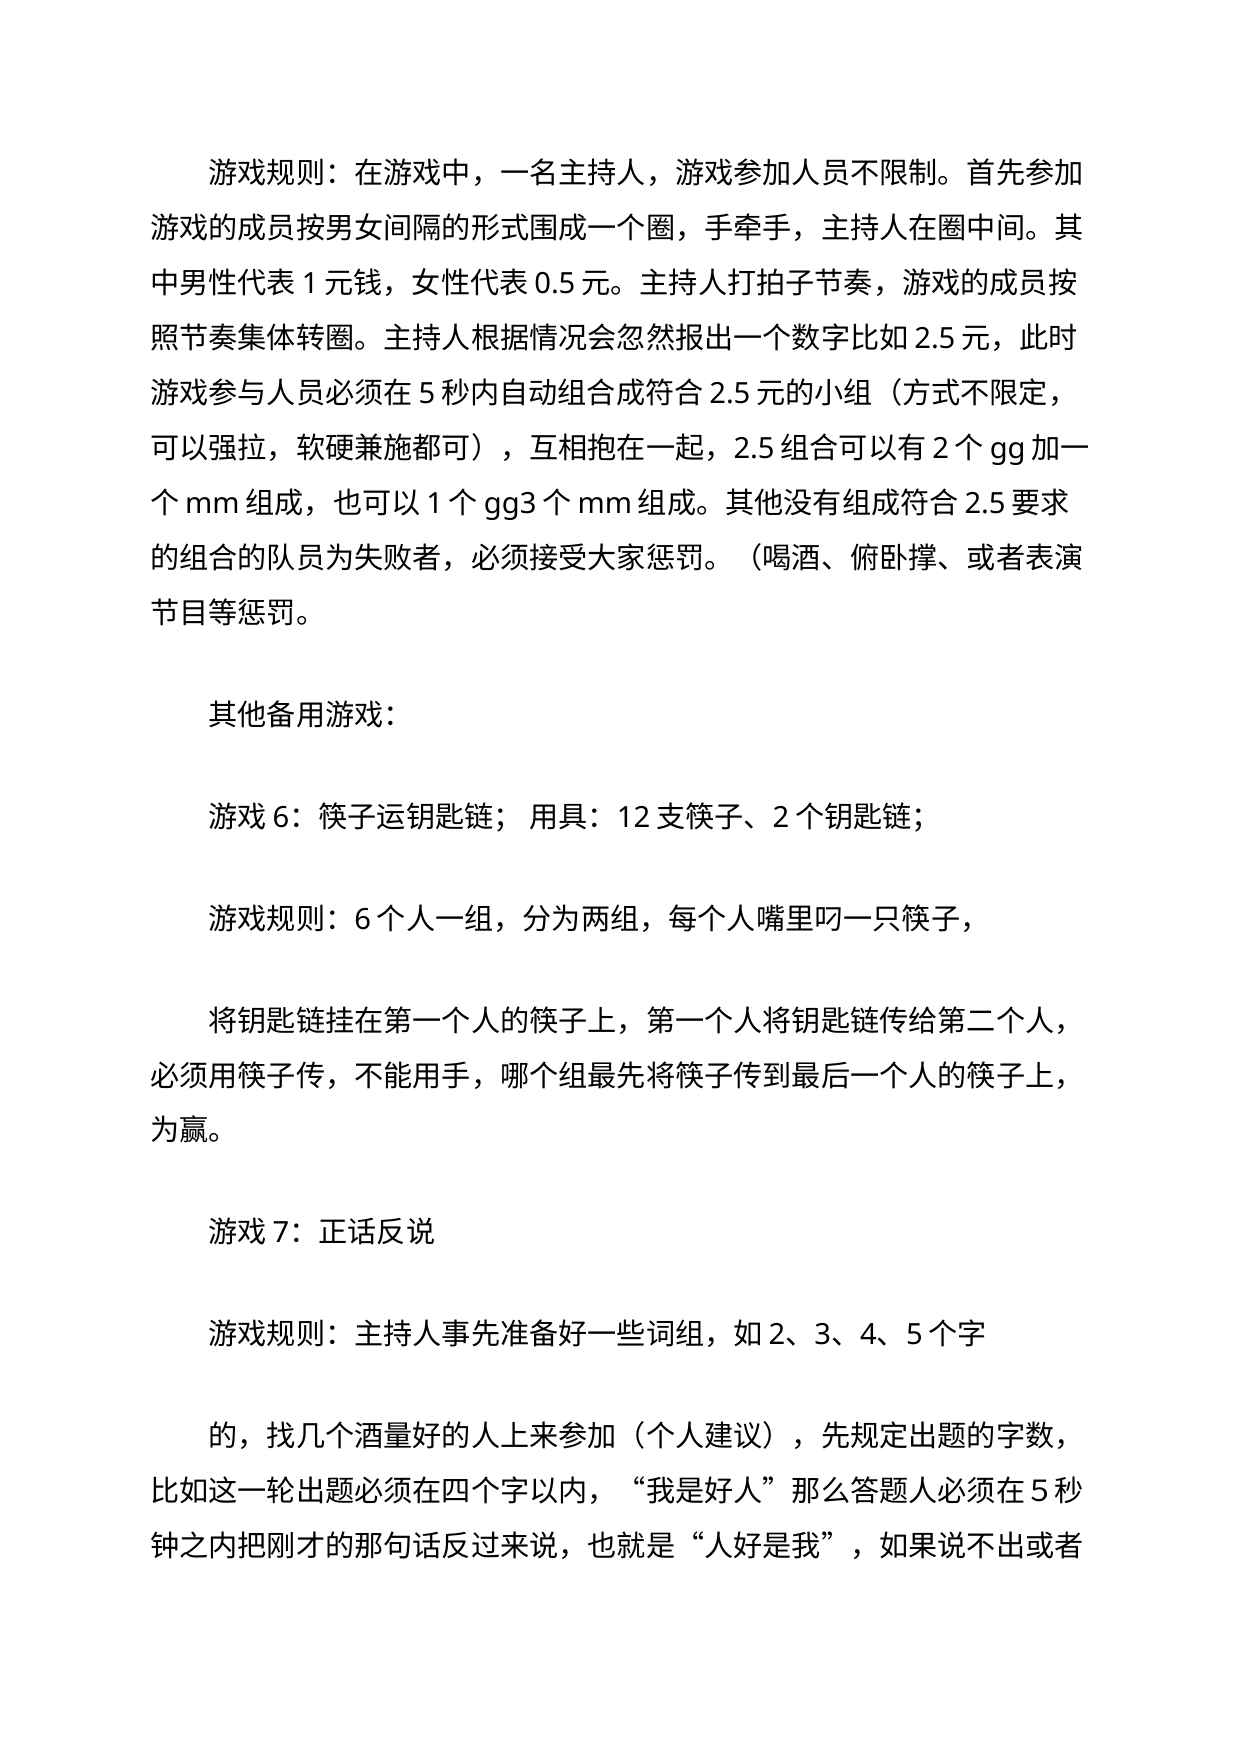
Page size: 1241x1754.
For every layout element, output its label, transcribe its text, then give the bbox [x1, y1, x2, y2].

text 游戏规则：主持人事先准备好一些词组，如2、3、4、5个字 [150, 1311, 1090, 1353]
text 游戏规则：6个人一组，分为两组，每个人嘴里叼一只筷子， [150, 895, 1090, 938]
text 游戏规则：在游戏中，一名主持人，游戏参加人员不限制。首先参加游戏的成员按男女间隔的形式围成一个圈，手牵手，主持人在圈中间。其中男性代表1元钱，女性代表0.5元。主持人打拍子节奏，游戏的成员按照节奏集体转圈。主持人根据情况会忽然报出一个数字比如2.5元，此时游戏参与人员必须在5秒内自动组合成符合2.5元的小组（方式不限定，可以强拉，软硬兼施都可），互相抱在一起，2.5组合可以有2个gg加一个mm组成，也可以1个gg3个mm组成。其他没有组成符合2.5要求的组合的队员为失败者，必须接受大家惩罚。（喝酒、俯卧撑、或者表演节目等惩罚。 [150, 150, 1090, 632]
text 游戏7：正话反说 [150, 1209, 1090, 1251]
text 游戏6：筷子运钥匙链； 用具：12支筷子、2个钥匙链； [150, 793, 1090, 836]
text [150, 1413, 1090, 1565]
text 其他备用游戏： [150, 691, 1090, 734]
text 将钥匙链挂在第一个人的筷子上，第一个人将钥匙链传给第二个人，必须用筷子传，不能用手，哪个组最先将筷子传到最后一个人的筷子上，为赢。 [150, 997, 1090, 1149]
